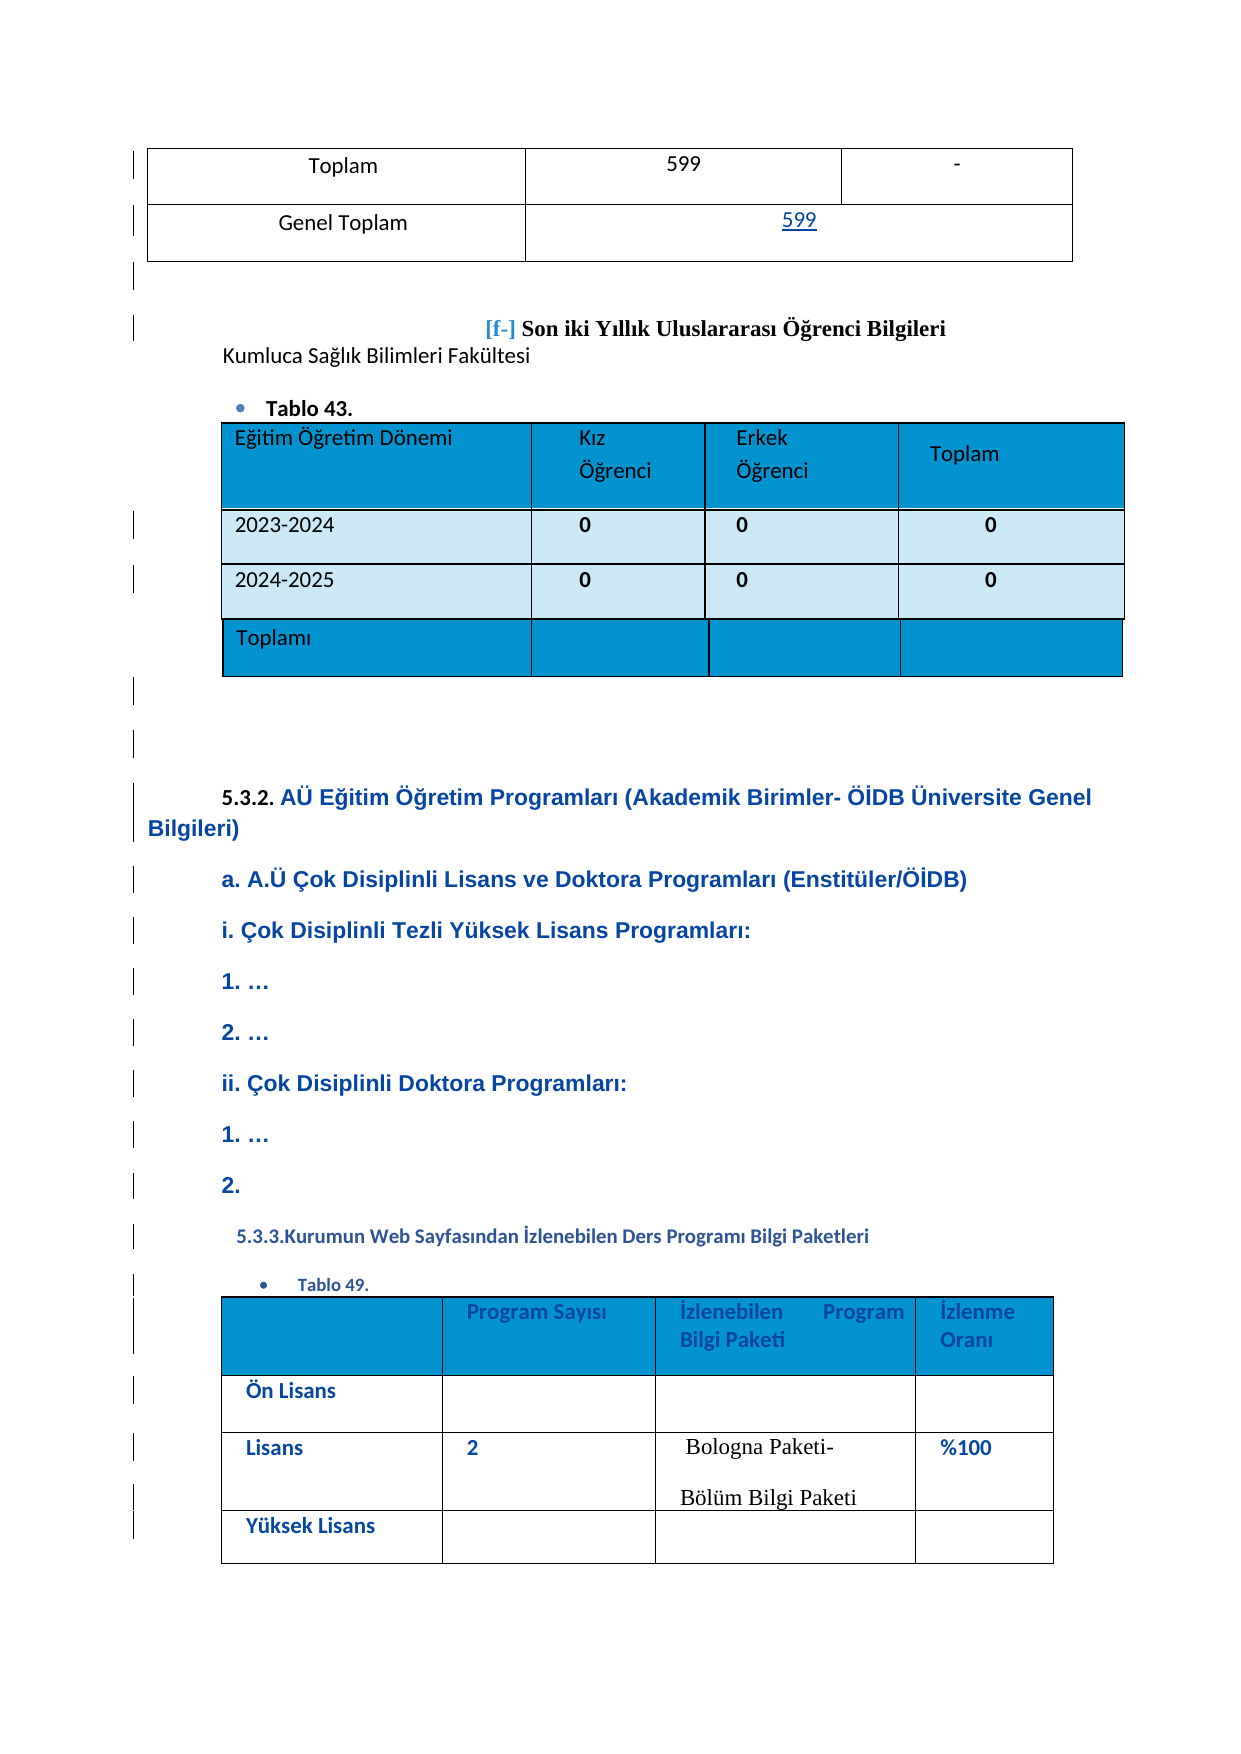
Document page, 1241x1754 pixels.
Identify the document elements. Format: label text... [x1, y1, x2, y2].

table_cell [443, 1511, 655, 1563]
table_cell [532, 620, 708, 676]
table_cell Toplamı [224, 620, 531, 676]
table_cell [901, 620, 1122, 676]
table_cell 0 [899, 511, 1124, 563]
table_cell 2024-2025 [222, 565, 531, 618]
list Son iki Yıllık Uluslararası Öğrenci Bilgileri [485, 314, 1093, 341]
table_cell 0 [899, 565, 1124, 618]
table_cell [526, 205, 1072, 261]
text i. Çok Disiplinli Tezli Yüksek Lisans Programları: [148, 917, 1093, 944]
text ii. Çok Disiplinli Doktora Programları: [148, 1070, 1093, 1097]
table_cell [443, 1376, 655, 1432]
table_cell Genel Toplam [148, 205, 525, 261]
table_header İzlenebilen Program Bilgi Paketi [656, 1298, 915, 1375]
table_cell 0 [706, 511, 898, 563]
text 2. [148, 1172, 1093, 1199]
table_cell [916, 1511, 1053, 1563]
table_header Kız Öğrenci [532, 424, 704, 508]
text Kumluca Sağlık Bilimleri Fakültesi [223, 341, 1093, 369]
table_cell 2023-2024 [222, 511, 531, 563]
table_cell 599 [526, 149, 841, 204]
text a. A.Ü Çok Disiplinli Lisans ve Doktora Programları (Enstitüler/ÖİDB) [148, 866, 1093, 893]
table_cell Lisans [222, 1433, 442, 1510]
table_cell [656, 1376, 915, 1432]
text 1. … [148, 1121, 1093, 1148]
table_header Program Sayısı [443, 1298, 655, 1375]
text 5.3.2. AÜ Eğitim Öğretim Programları (Akademik Birimler- ÖİDB Üniversite Genel Bilgileri) [148, 783, 1093, 842]
table_cell 0 [532, 511, 704, 563]
table_cell Toplam [148, 149, 525, 204]
table_cell Bologna Paketi- Bölüm Bilgi Paketi [656, 1433, 915, 1510]
table_header Eğitim Öğretim Dönemi [222, 424, 531, 508]
table_cell 0 [532, 565, 704, 618]
table_cell 2 [443, 1433, 655, 1510]
table_cell [710, 620, 900, 676]
text 2. … [148, 1019, 1093, 1046]
table_cell Ön Lisans [222, 1376, 442, 1432]
table_header [222, 1298, 442, 1375]
list Tablo 49. [260, 1273, 1093, 1296]
table_cell %100 [916, 1433, 1053, 1510]
table_header İzlenme Oranı [916, 1298, 1053, 1375]
table_cell - [842, 149, 1072, 204]
text 1. … [148, 968, 1093, 995]
table_header Erkek Öğrenci [706, 424, 898, 508]
text 5.3.3.Kurumun Web Sayfasından İzlenebilen Ders Programı Bilgi Paketleri [236, 1223, 1093, 1249]
table_cell [916, 1376, 1053, 1432]
table_header Toplam [899, 424, 1124, 508]
table_cell [656, 1511, 915, 1563]
table_cell Yüksek Lisans [222, 1511, 442, 1563]
list Tablo 43. [236, 394, 1093, 422]
table_cell 0 [706, 565, 898, 618]
